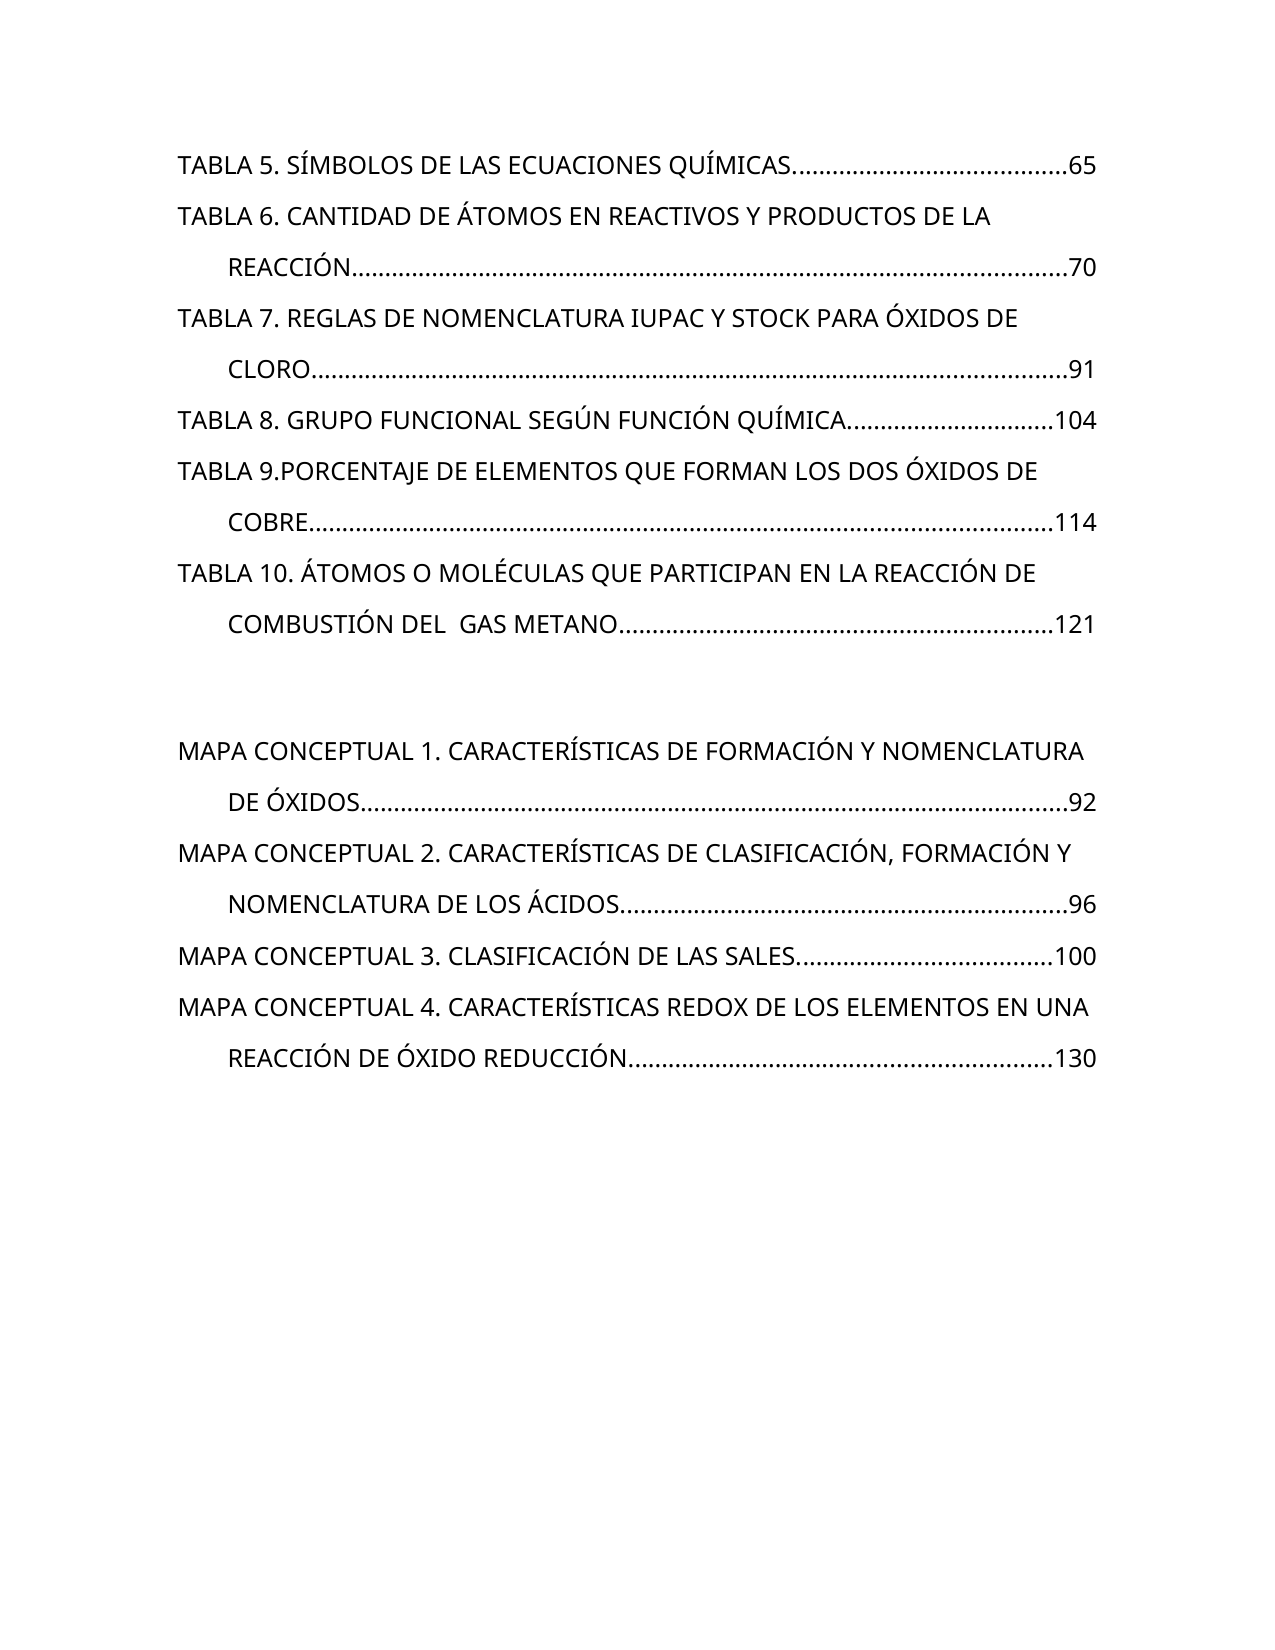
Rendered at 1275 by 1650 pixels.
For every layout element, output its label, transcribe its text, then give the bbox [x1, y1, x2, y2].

text Tabla 10. Átomos o moléculas que participan en la reacción de combustión del gas metano. 121 [177, 556, 1098, 641]
text Mapa Conceptual 1. Características de formación y nomenclatura de óxidos. 92 [177, 734, 1098, 819]
text Mapa Conceptual 2. Características de clasificación, formación y nomenclatura de los ácidos. 96 [177, 836, 1098, 921]
text Mapa Conceptual 4. Características REDOX de los elementos en una reacción de óxido reducción. 130 [177, 989, 1098, 1074]
text Tabla 8. Grupo funcional según función química. 104 [177, 403, 1098, 437]
text Tabla 9.porcentaje de elementos que forman los dos óxidos de cobre 114 [177, 454, 1098, 539]
text Mapa Conceptual 3. Clasificación de las sales. 100 [177, 938, 1098, 972]
text Tabla 7. Reglas de nomenclatura IUPAC y stock para óxidos de cloro. 91 [177, 301, 1098, 386]
text Tabla 5. Símbolos de las ecuaciones químicas. 65 [177, 148, 1098, 182]
text Tabla 6. Cantidad de átomos en reactivos y productos de la reacción. 70 [177, 199, 1098, 284]
